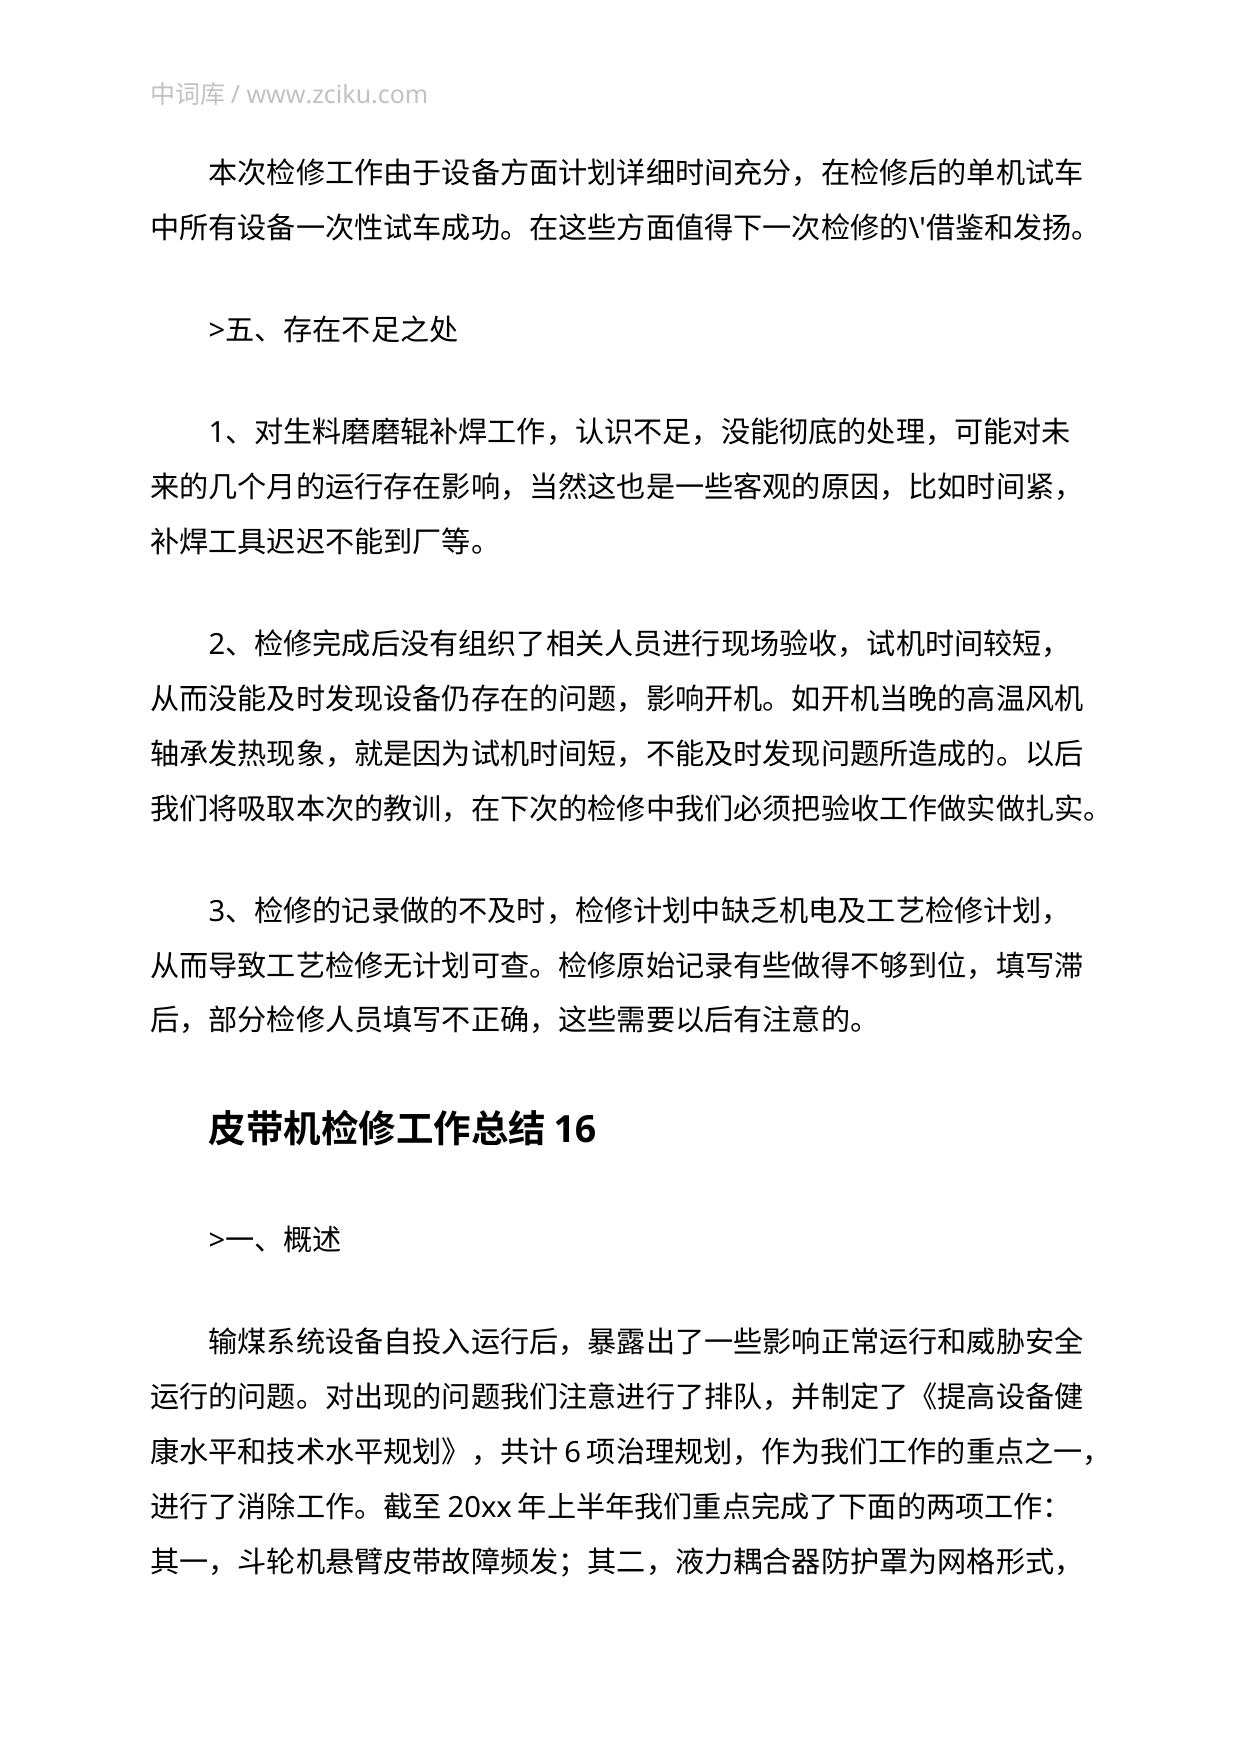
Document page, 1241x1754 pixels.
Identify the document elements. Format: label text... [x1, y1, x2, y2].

text 皮带机检修工作总结16 [150, 1099, 1090, 1153]
text >五、存在不足之处 [150, 307, 1090, 349]
text 1、对生料磨磨辊补焊工作，认识不足，没能彻底的处理，可能对未来的几个月的运行存在影响，当然这也是一些客观的原因，比如时间紧，补焊工具迟迟不能到厂等。 [150, 409, 1090, 561]
text 本次检修工作由于设备方面计划详细时间充分，在检修后的单机试车中所有设备一次性试车成功。在这些方面值得下一次检修的\'借鉴和发扬。 [150, 150, 1090, 247]
text >一、概述 [150, 1216, 1090, 1259]
text 2、检修完成后没有组织了相关人员进行现场验收，试机时间较短，从而没能及时发现设备仍存在的问题，影响开机。如开机当晚的高温风机轴承发热现象，就是因为试机时间短，不能及时发现问题所造成的。以后我们将吸取本次的教训，在下次的检修中我们必须把验收工作做实做扎实。 [150, 621, 1090, 828]
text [150, 1318, 1090, 1580]
text 3、检修的记录做的不及时，检修计划中缺乏机电及工艺检修计划，从而导致工艺检修无计划可查。检修原始记录有些做得不够到位，填写滞后，部分检修人员填写不正确，这些需要以后有注意的。 [150, 887, 1090, 1039]
